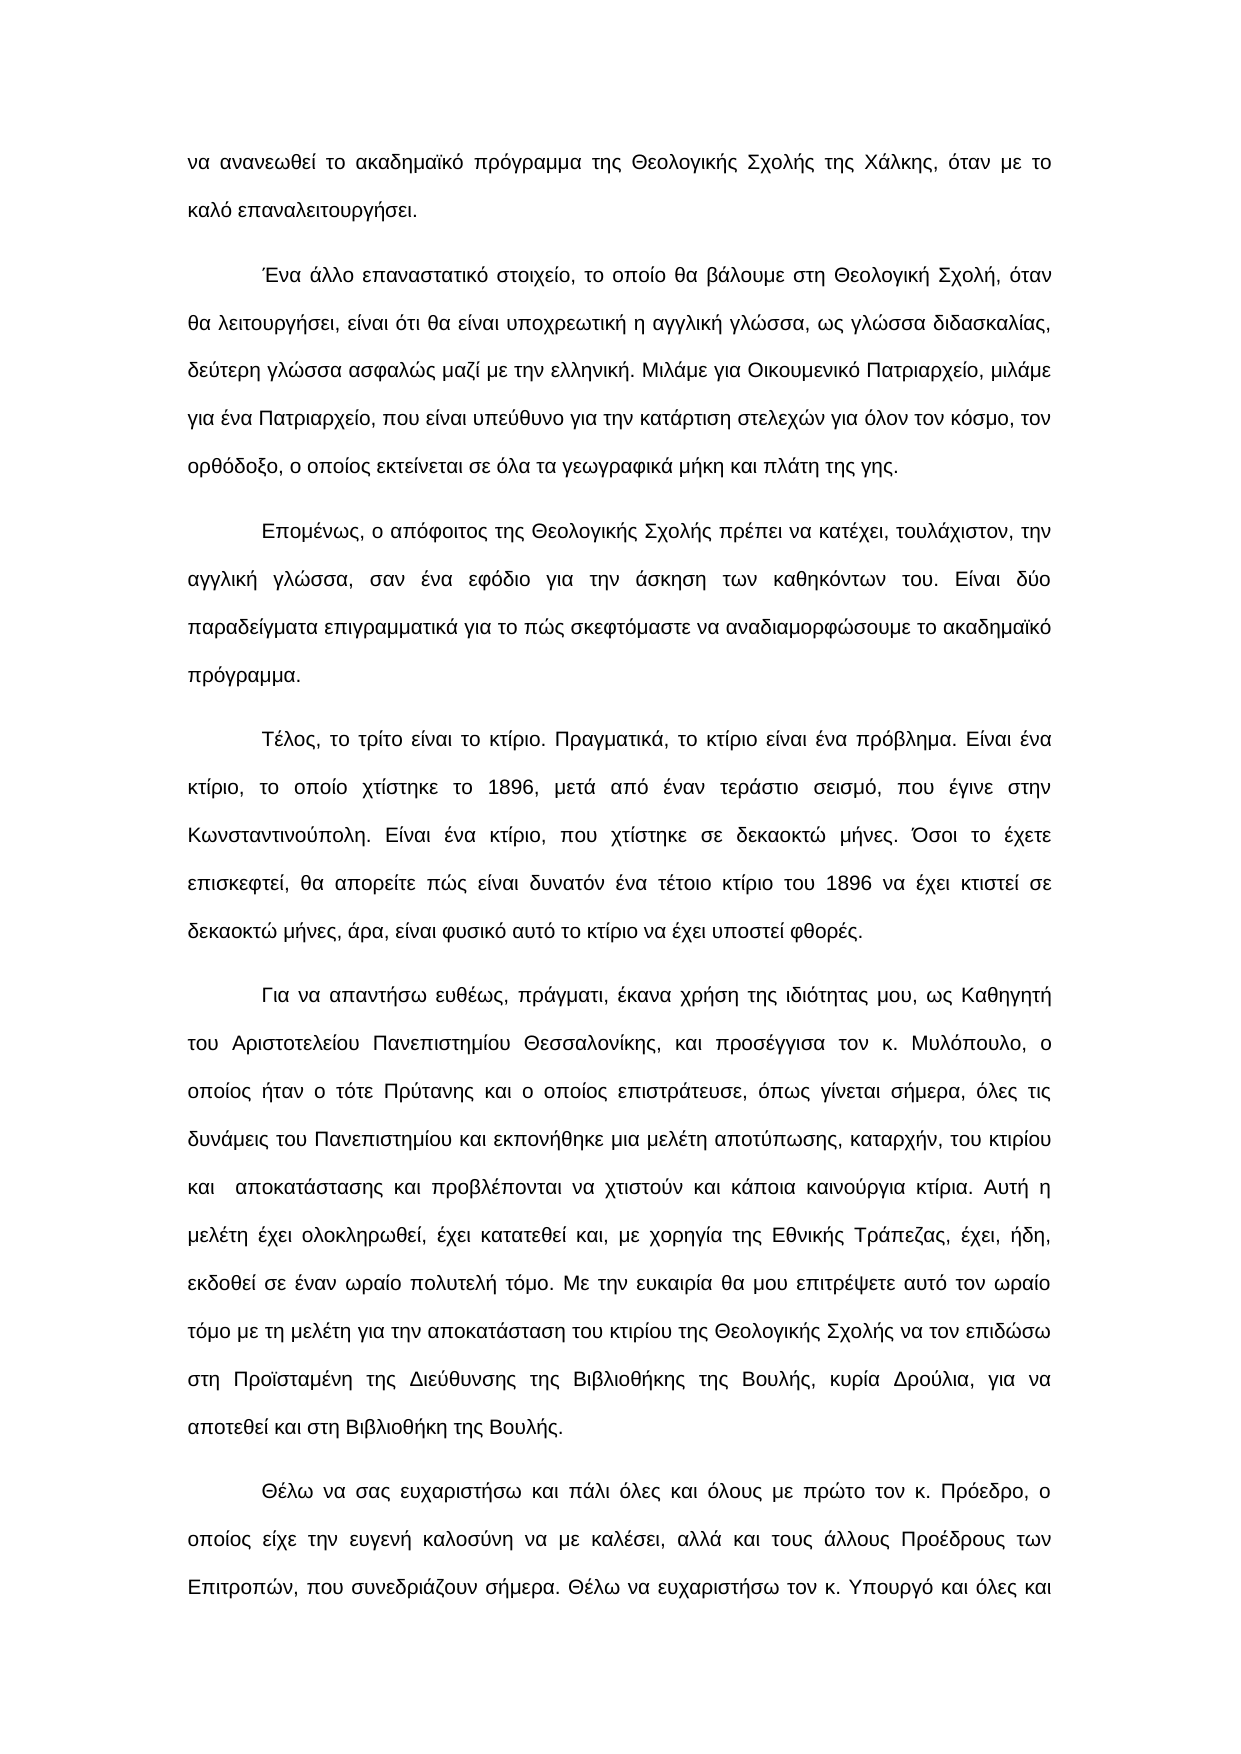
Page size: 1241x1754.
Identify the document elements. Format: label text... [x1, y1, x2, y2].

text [187, 150, 1053, 222]
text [187, 1479, 1053, 1599]
text Ένα άλλο επαναστατικό στοιχείο, το οποίο θα βάλουμε στη Θεολογική Σχολή, όταν θα λειτουργήσει, είναι ότι θα είναι υποχρεωτική η αγγλική γλώσσα, ως γλώσσα διδασκαλίας, δεύτερη γλώσσα ασφαλώς μαζί με την ελληνική. Μιλάμε για Οικουμενικό Πατριαρχείο, μιλάμε για ένα Πατριαρχείο, που είναι υπεύθυνο για την κατάρτιση στελεχών για όλον τον κόσμο, τον ορθόδοξο, ο οποίος εκτείνεται σε όλα τα γεωγραφικά μήκη και πλάτη της γης. [187, 262, 1053, 478]
text Για να απαντήσω ευθέως, πράγματι, έκανα χρήση της ιδιότητας μου, ως Καθηγητή του Αριστοτελείου Πανεπιστημίου Θεσσαλονίκης, και προσέγγισα τον κ. Μυλόπουλο, ο οποίος ήταν ο τότε Πρύτανης και ο οποίος επιστράτευσε, όπως γίνεται σήμερα, όλες τις δυνάμεις του Πανεπιστημίου και εκπονήθηκε μια μελέτη αποτύπωσης, καταρχήν, του κτιρίου και αποκατάστασης και προβλέπονται να χτιστούν και κάποια καινούργια κτίρια. Αυτή η μελέτη έχει ολοκληρωθεί, έχει κατατεθεί και, με χορηγία της Εθνικής Τράπεζας, έχει, ήδη, εκδοθεί σε έναν ωραίο πολυτελή τόμο. Με την ευκαιρία θα μου επιτρέψετε αυτό τον ωραίο τόμο με τη μελέτη για την αποκατάσταση του κτιρίου της Θεολογικής Σχολής να τον επιδώσω στη Προϊσταμένη της Διεύθυνσης της Βιβλιοθήκης της Βουλής, κυρία Δρούλια, για να αποτεθεί και στη Βιβλιοθήκη της Βουλής. [187, 983, 1053, 1438]
text Τέλος, το τρίτο είναι το κτίριο. Πραγματικά, το κτίριο είναι ένα πρόβλημα. Είναι ένα κτίριο, το οποίο χτίστηκε το 1896, μετά από έναν τεράστιο σεισμό, που έγινε στην Κωνσταντινούπολη. Είναι ένα κτίριο, που χτίστηκε σε δεκαοκτώ μήνες. Όσοι το έχετε επισκεφτεί, θα απορείτε πώς είναι δυνατόν ένα τέτοιο κτίριο του 1896 να έχει κτιστεί σε δεκαοκτώ μήνες, άρα, είναι φυσικό αυτό το κτίριο να έχει υποστεί φθορές. [187, 727, 1053, 943]
text Επομένως, ο απόφοιτος της Θεολογικής Σχολής πρέπει να κατέχει, τουλάχιστον, την αγγλική γλώσσα, σαν ένα εφόδιο για την άσκηση των καθηκόντων του. Είναι δύο παραδείγματα επιγραμματικά για το πώς σκεφτόμαστε να αναδιαμορφώσουμε το ακαδημαϊκό πρόγραμμα. [187, 519, 1053, 686]
